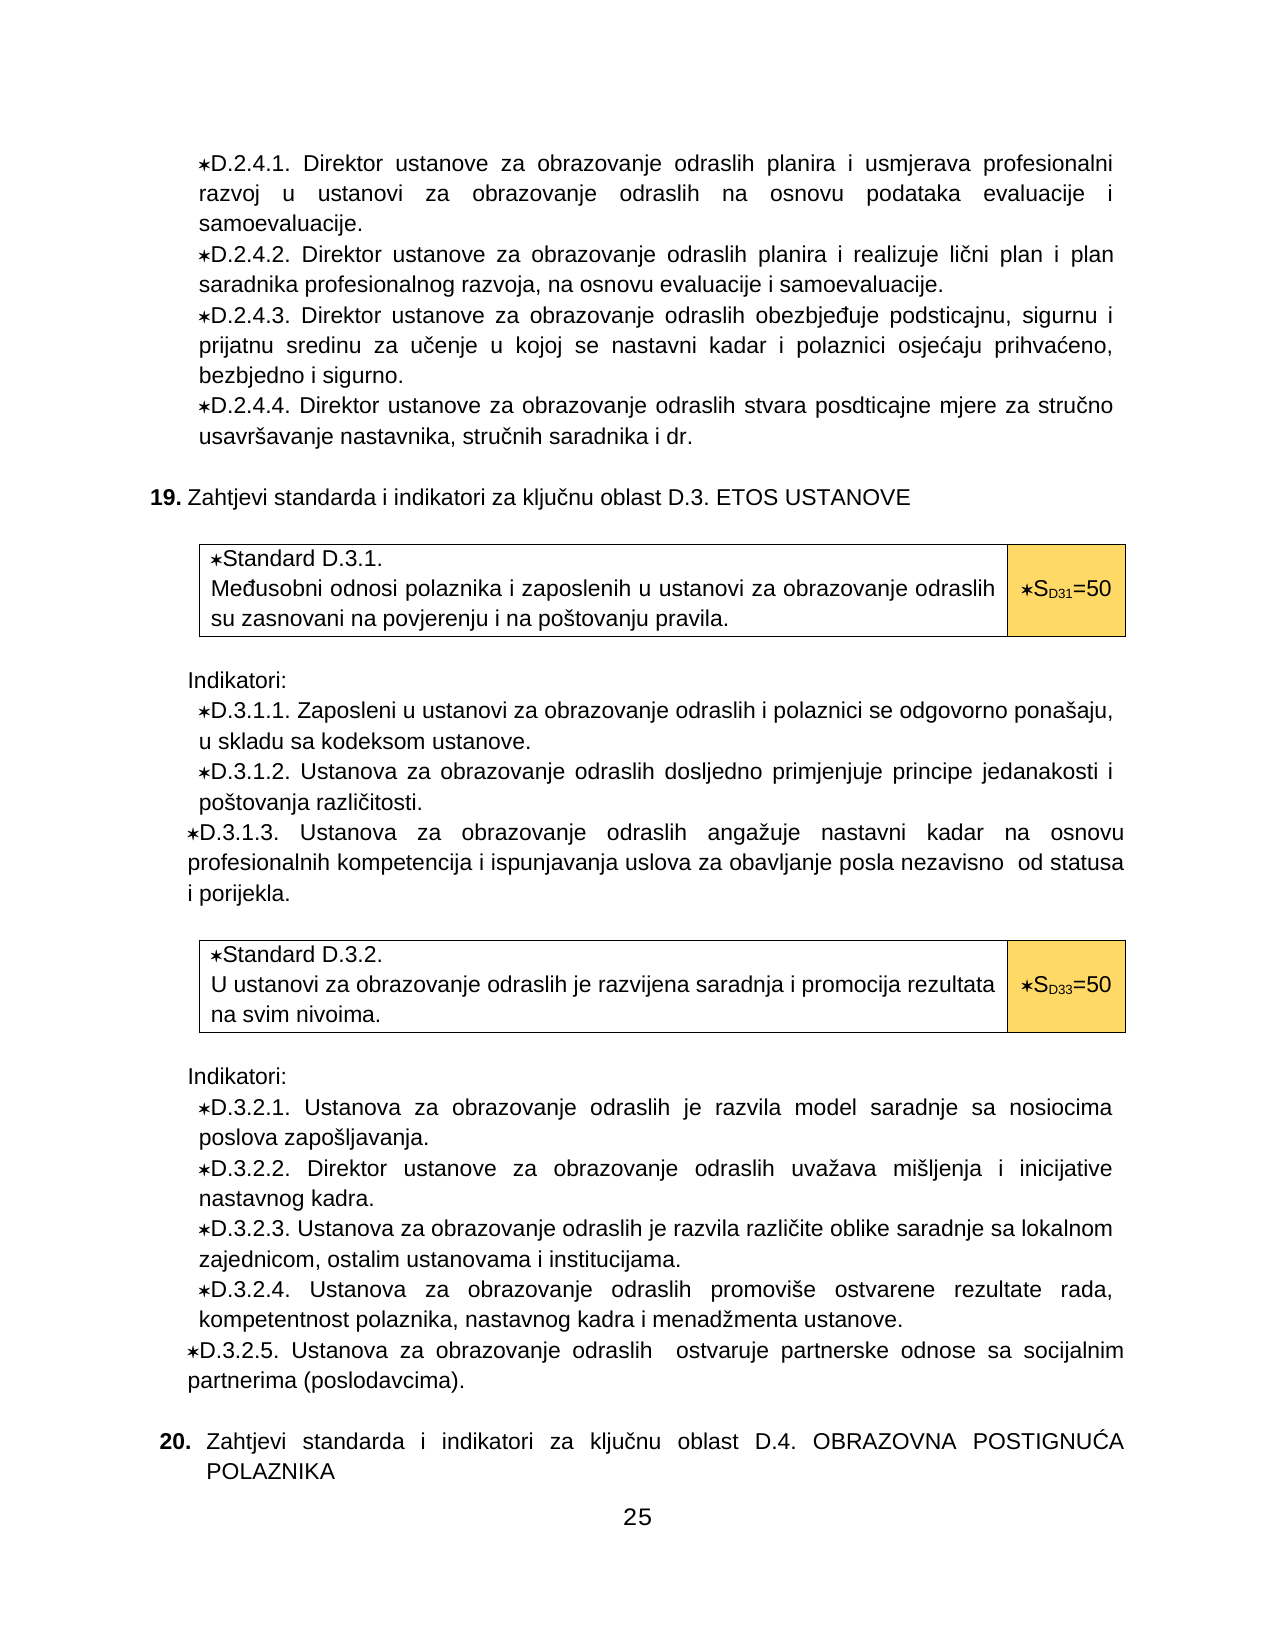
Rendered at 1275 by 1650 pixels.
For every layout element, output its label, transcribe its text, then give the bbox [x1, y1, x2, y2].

table_header Standard D.3.1. Međusobni odnosi polaznika i zaposlenih u ustanovi za obrazovanje odraslih su zasnovani na povjerenju i na poštovanju pravila. [200, 545, 1007, 636]
table_header D.2.4.1. Direktor ustanove za obrazovanje odraslih planira i usmjerava profesionalni razvoj u ustanovi za obrazovanje odraslih na osnovu podataka evaluacije i samoevaluacije. [150, 150, 1125, 241]
table_cell D.2.4.3. Direktor ustanove za obrazovanje odraslih obezbjeđuje podsticajnu, sigurnu i prijatnu sredinu za učenje u kojoj se nastavni kadar i polaznici osjećaju prihvaćeno, bezbjedno i sigurno. D.2.4.4. Direktor ustanove za obrazovanje odraslih stvara posdticajne mjere za stručno usavršavanje nastavnika, stručnih saradnika i dr. [150, 302, 1125, 453]
list Zahtjevi standarda i indikatori za ključnu oblast D.3. ETOS USTANOVE [150, 483, 1125, 510]
table_cell D.3.1.2. Ustanova za obrazovanje odraslih dosljedno primjenjuje principe jedanakosti i poštovanja različitosti. [150, 758, 1125, 819]
table_header SD31=50 [1008, 545, 1125, 636]
table_cell D.3.2.2. Direktor ustanove za obrazovanje odraslih uvažava mišljenja i inicijative nastavnog kadra. [150, 1155, 1125, 1215]
table_header D.3.1.1. Zaposleni u ustanovi za obrazovanje odraslih i polaznici se odgovorno ponašaju, u skladu sa kodeksom ustanove. [150, 698, 1125, 758]
list Zahtjevi standarda i indikatori za ključnu oblast D.4. OBRAZOVNA POSTIGNUĆA POLAZNIKA [159, 1428, 1125, 1484]
table_header D.3.2.1. Ustanova za obrazovanje odraslih je razvila model saradnje sa nosiocima poslova zapošljavanja. [150, 1094, 1125, 1154]
text D.3.1.3. Ustanova za obrazovanje odraslih angažuje nastavni kadar na osnovu profesionalnih kompetencija i ispunjavanja uslova za obavljanje posla nezavisno od statusa i porijekla. [187, 819, 1125, 906]
table_header Standard D.3.2. U ustanovi za obrazovanje odraslih je razvijena saradnja i promocija rezultata na svim nivoima. [200, 941, 1007, 1032]
table_header SD33=50 [1008, 941, 1125, 1032]
text Indikatori: [187, 1063, 1125, 1090]
table_cell D.3.2.3. Ustanova za obrazovanje odraslih je razvila različite oblike saradnje sa lokalnom zajednicom, ostalim ustanovama i institucijama. [150, 1215, 1125, 1276]
text Indikatori: [187, 667, 1125, 694]
table_cell D.3.2.4. Ustanova za obrazovanje odraslih promoviše ostvarene rezultate rada, kompetentnost polaznika, nastavnog kadra i menadžmenta ustanove. [150, 1276, 1125, 1337]
text D.3.2.5. Ustanova za obrazovanje odraslih ostvaruje partnerske odnose sa socijalnim partnerima (poslodavcima). [187, 1337, 1125, 1394]
table_cell D.2.4.2. Direktor ustanove za obrazovanje odraslih planira i realizuje lični plan i plan saradnika profesionalnog razvoja, na osnovu evaluacije i samoevaluacije. [150, 241, 1125, 302]
